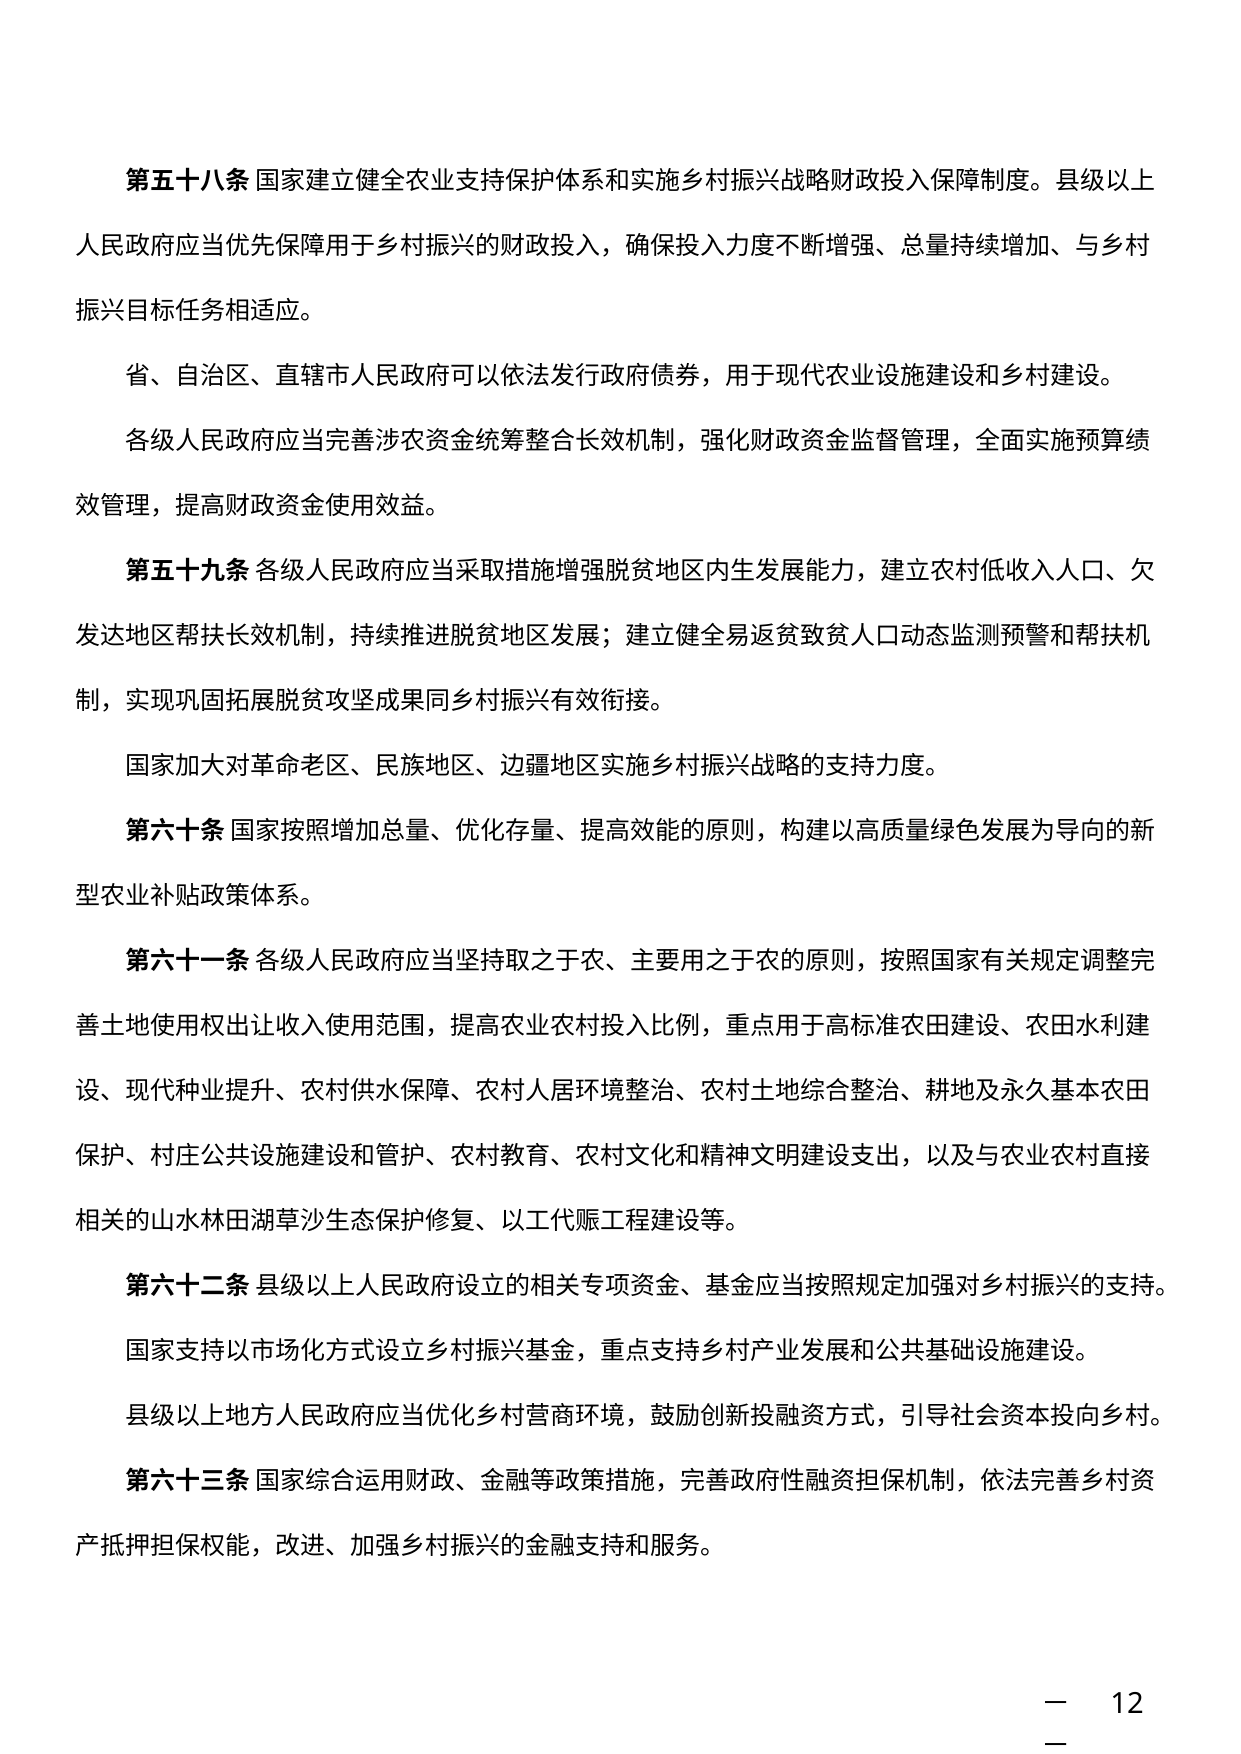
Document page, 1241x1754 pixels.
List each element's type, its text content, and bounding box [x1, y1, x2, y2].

text 第六十二条 县级以上人民政府设立的相关专项资金、基金应当按照规定加强对乡村振兴的支持。 [75, 1251, 1165, 1316]
text 各级人民政府应当完善涉农资金统筹整合长效机制，强化财政资金监督管理，全面实施预算绩效管理，提高财政资金使用效益。 [75, 406, 1165, 536]
text 第五十九条 各级人民政府应当采取措施增强脱贫地区内生发展能力，建立农村低收入人口、欠发达地区帮扶长效机制，持续推进脱贫地区发展；建立健全易返贫致贫人口动态监测预警和帮扶机制，实现巩固拓展脱贫攻坚成果同乡村振兴有效衔接。 [75, 536, 1165, 731]
text 第六十三条 国家综合运用财政、金融等政策措施，完善政府性融资担保机制，依法完善乡村资产抵押担保权能，改进、加强乡村振兴的金融支持和服务。 [75, 1446, 1165, 1576]
text 第六十条 国家按照增加总量、优化存量、提高效能的原则，构建以高质量绿色发展为导向的新型农业补贴政策体系。 [75, 796, 1165, 926]
text 国家支持以市场化方式设立乡村振兴基金，重点支持乡村产业发展和公共基础设施建设。 [75, 1316, 1165, 1381]
text 国家加大对革命老区、民族地区、边疆地区实施乡村振兴战略的支持力度。 [75, 731, 1165, 796]
text 县级以上地方人民政府应当优化乡村营商环境，鼓励创新投融资方式，引导社会资本投向乡村。 [75, 1381, 1165, 1446]
text 第五十八条 国家建立健全农业支持保护体系和实施乡村振兴战略财政投入保障制度。县级以上人民政府应当优先保障用于乡村振兴的财政投入，确保投入力度不断增强、总量持续增加、与乡村振兴目标任务相适应。 [75, 146, 1165, 341]
text 省、自治区、直辖市人民政府可以依法发行政府债券，用于现代农业设施建设和乡村建设。 [75, 341, 1165, 406]
text 第六十一条 各级人民政府应当坚持取之于农、主要用之于农的原则，按照国家有关规定调整完善土地使用权出让收入使用范围，提高农业农村投入比例，重点用于高标准农田建设、农田水利建设、现代种业提升、农村供水保障、农村人居环境整治、农村土地综合整治、耕地及永久基本农田保护、村庄公共设施建设和管护、农村教育、农村文化和精神文明建设支出，以及与农业农村直接相关的山水林田湖草沙生态保护修复、以工代赈工程建设等。 [75, 926, 1165, 1251]
